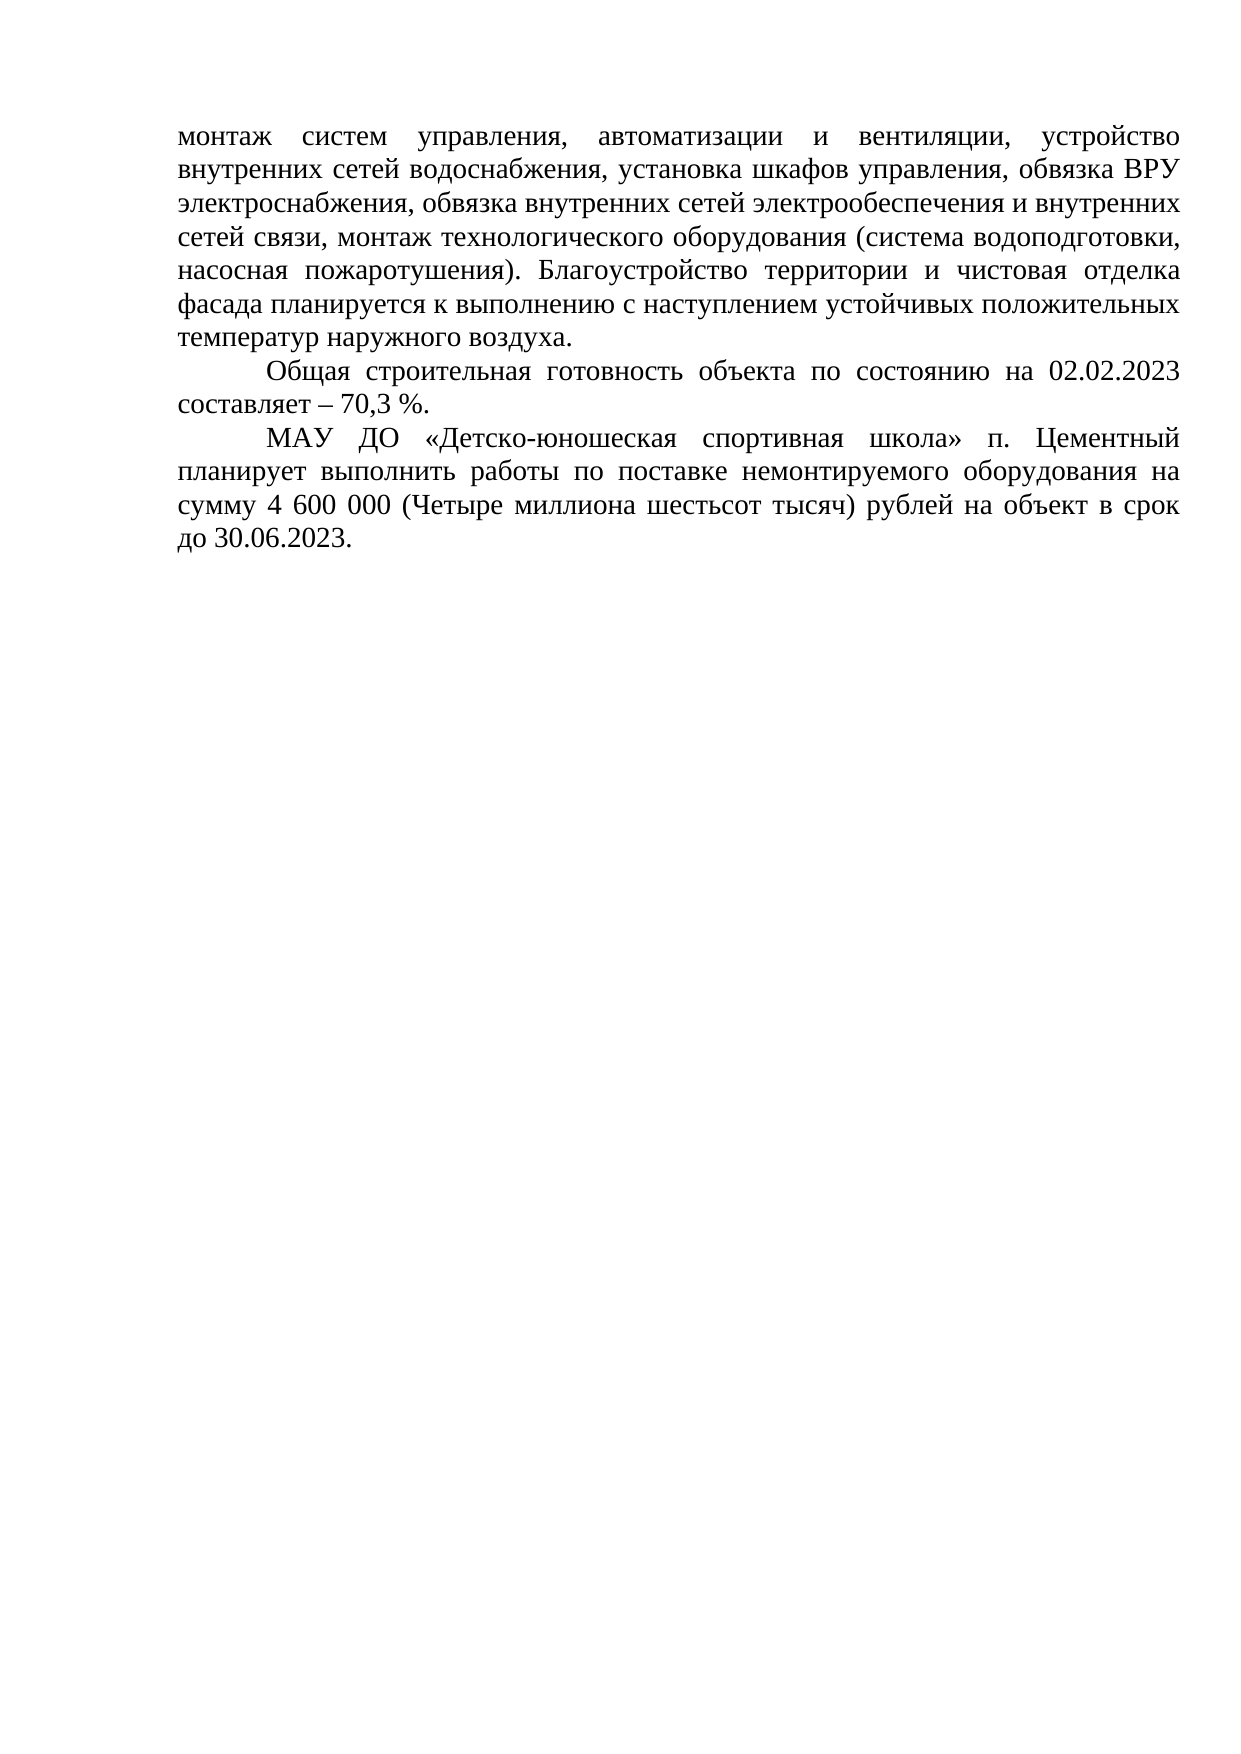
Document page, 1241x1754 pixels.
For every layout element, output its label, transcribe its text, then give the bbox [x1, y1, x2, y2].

text Общая строительная готовность объекта по состоянию на 02.02.2023 составляет – 70,3 %. [177, 353, 1181, 420]
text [177, 118, 1181, 353]
text МАУ ДО «Детско-юношеская спортивная школа» п. Цементный планирует выполнить работы по поставке немонтируемого оборудования на сумму 4 600 000 (Четыре миллиона шестьсот тысяч) рублей на объект в срок до 30.06.2023. [177, 420, 1181, 554]
